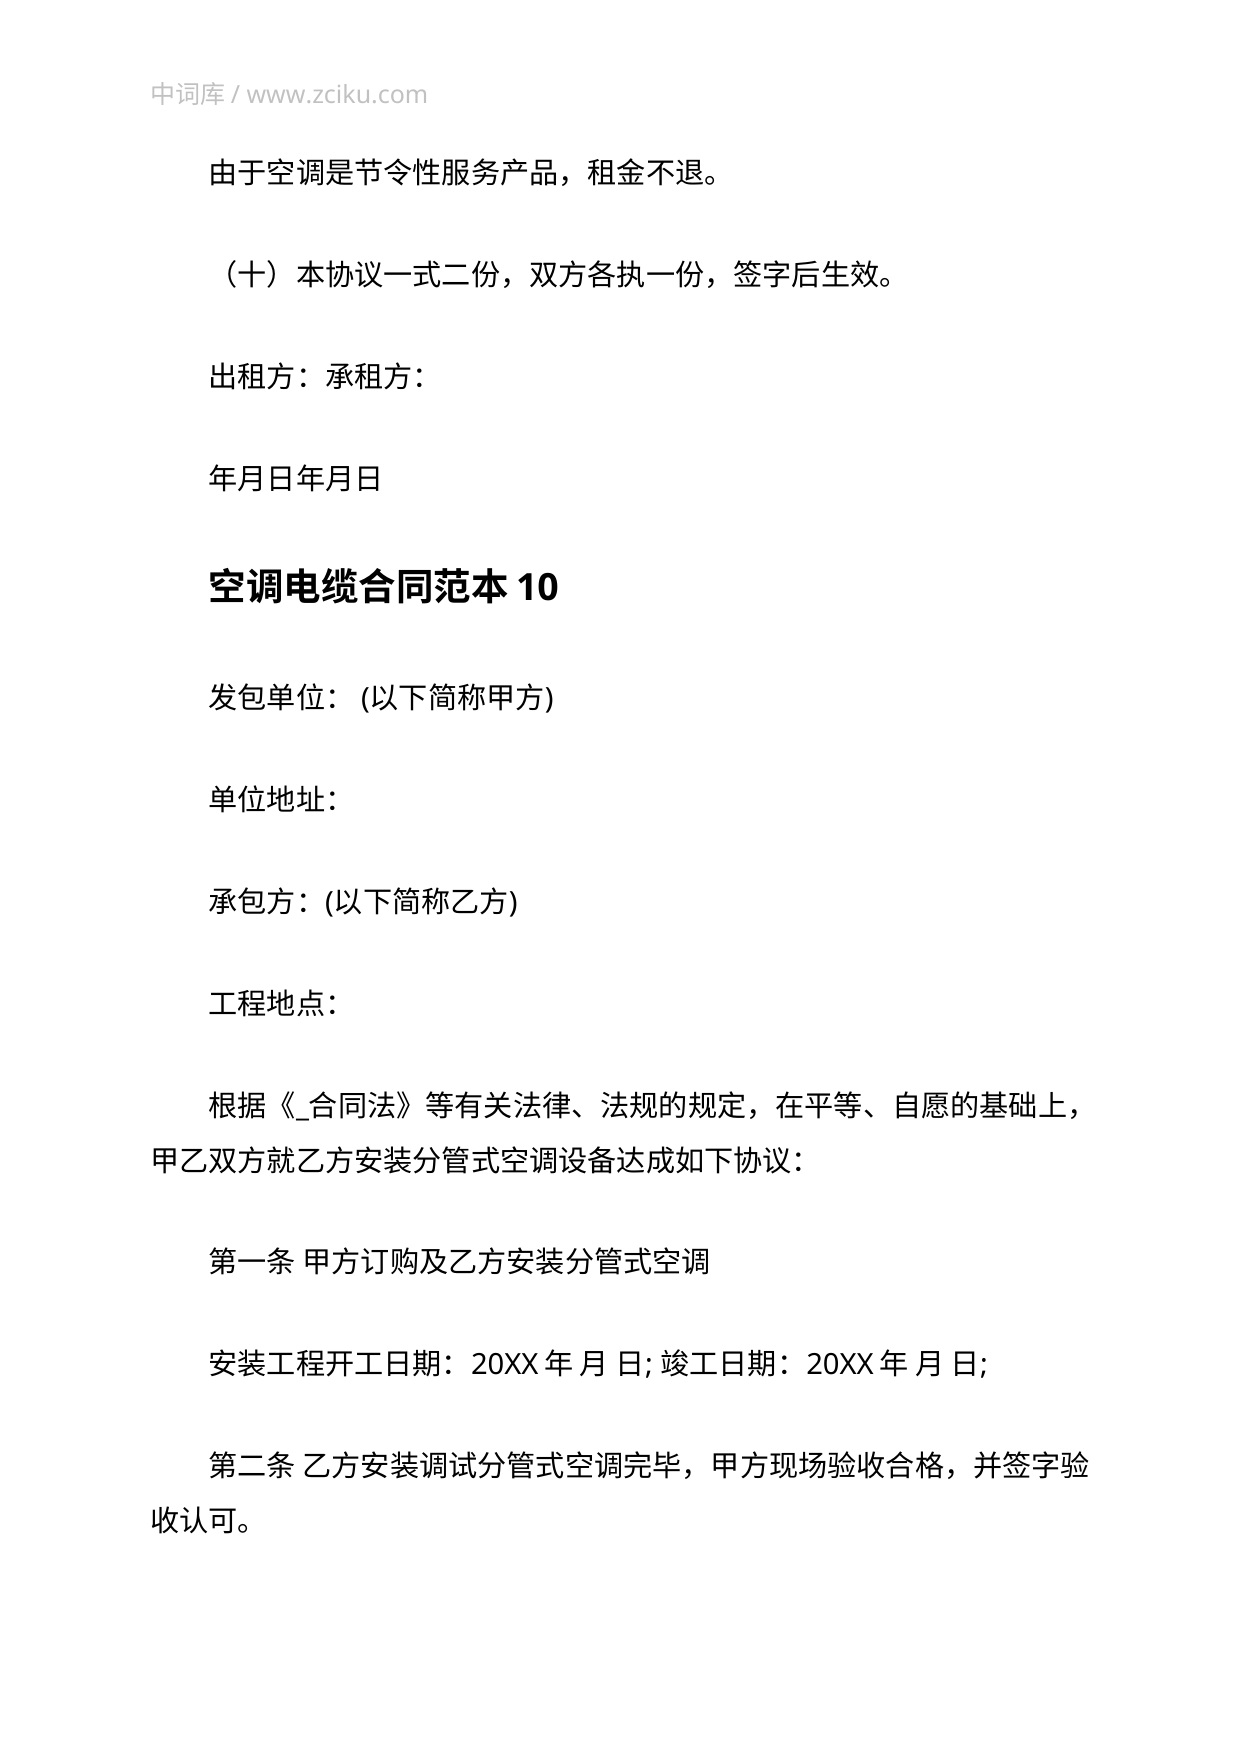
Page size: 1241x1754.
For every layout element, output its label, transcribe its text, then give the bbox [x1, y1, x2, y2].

text 第二条 乙方安装调试分管式空调完毕，甲方现场验收合格，并签字验收认可。 [150, 1443, 1090, 1540]
text 安装工程开工日期：20XX年 月 日; 竣工日期：20XX年 月 日; [150, 1341, 1090, 1383]
text 空调电缆合同范本10 [150, 557, 1090, 612]
text 根据《_合同法》等有关法律、法规的规定，在平等、自愿的基础上，甲乙双方就乙方安装分管式空调设备达成如下协议： [150, 1082, 1090, 1179]
text 第一条 甲方订购及乙方安装分管式空调 [150, 1239, 1090, 1281]
text 年月日年月日 [150, 455, 1090, 498]
text 单位地址： [150, 777, 1090, 819]
text 由于空调是节令性服务产品，租金不退。 [150, 150, 1090, 192]
text 承包方：(以下简称乙方) [150, 878, 1090, 921]
text 工程地点： [150, 980, 1090, 1023]
text 出租方：承租方： [150, 353, 1090, 396]
text （十）本协议一式二份，双方各执一份，签字后生效。 [150, 252, 1090, 294]
text 发包单位： (以下简称甲方) [150, 675, 1090, 717]
